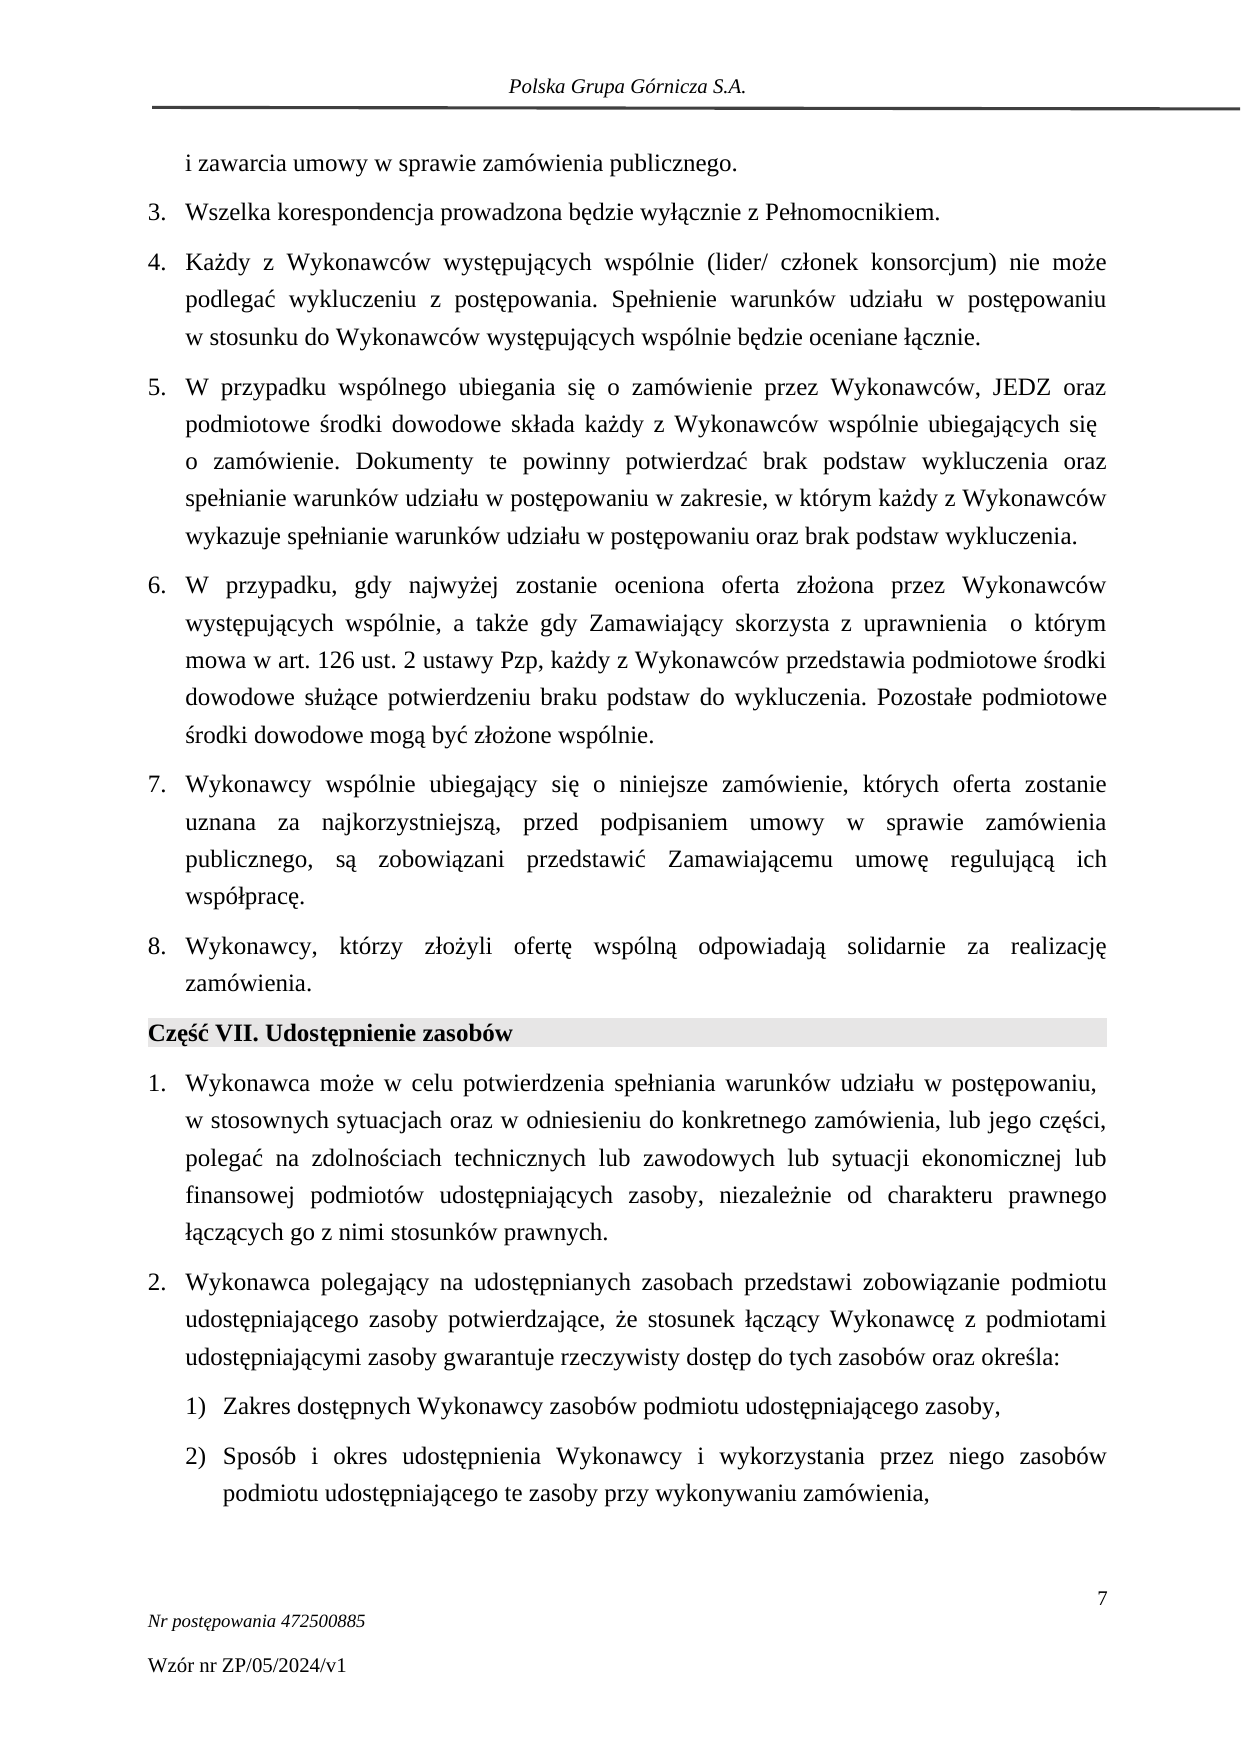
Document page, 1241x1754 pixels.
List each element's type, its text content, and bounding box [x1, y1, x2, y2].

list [148, 148, 1107, 176]
list Wykonawcy wspólnie ubiegający się o niniejsze zamówienie, których oferta zostanie uznana za najkorzystniejszą, przed podpisaniem umowy w sprawie zamówienia publicznego, są zobowiązani przedstawić Zamawiającemu umowę regulującą ich współpracę. [148, 769, 1107, 910]
list Wykonawca polegający na udostępnianych zasobach przedstawi zobowiązanie podmiotu udostępniającego zasoby potwierdzające, że stosunek łączący Wykonawcę z podmiotami udostępniającymi zasoby gwarantuje rzeczywisty dostęp do tych zasobów oraz określa: [148, 1267, 1107, 1370]
list Każdy z Wykonawców występujących wspólnie (lider/ członek konsorcjum) nie może podlegać wykluczeniu z postępowania. Spełnienie warunków udziału w postępowaniu w stosunku do Wykonawców występujących wspólnie będzie oceniane łącznie. [148, 247, 1107, 351]
subtitle Część VII. Udostępnienie zasobów [148, 1018, 1107, 1047]
list Wykonawcy, którzy złożyli ofertę wspólną odpowiadają solidarnie za realizację zamówienia. [148, 931, 1107, 997]
list Sposób i okres udostępnienia Wykonawcy i wykorzystania przez niego zasobów podmiotu udostępniającego te zasoby przy wykonywaniu zamówienia, [185, 1441, 1107, 1507]
list Wszelka korespondencja prowadzona będzie wyłącznie z Pełnomocnikiem. [148, 197, 1107, 226]
list W przypadku, gdy najwyżej zostanie oceniona oferta złożona przez Wykonawców występujących wspólnie, a także gdy Zamawiający skorzysta z uprawnienia o którym mowa w art. 126 ust. 2 ustawy Pzp, każdy z Wykonawców przedstawia podmiotowe środki dowodowe służące potwierdzeniu braku podstaw do wykluczenia. Pozostałe podmiotowe środki dowodowe mogą być złożone wspólnie. [148, 571, 1107, 748]
list Zakres dostępnych Wykonawcy zasobów podmiotu udostępniającego zasoby, [185, 1391, 1107, 1420]
list W przypadku wspólnego ubiegania się o zamówienie przez Wykonawców, JEDZ oraz podmiotowe środki dowodowe składa każdy z Wykonawców wspólnie ubiegających się o zamówienie. Dokumenty te powinny potwierdzać brak podstaw wykluczenia oraz spełnianie warunków udziału w postępowaniu w zakresie, w którym każdy z Wykonawców wykazuje spełnianie warunków udziału w postępowaniu oraz brak podstaw wykluczenia. [148, 372, 1107, 549]
list Wykonawca może w celu potwierdzenia spełniania warunków udziału w postępowaniu, w stosownych sytuacjach oraz w odniesieniu do konkretnego zamówienia, lub jego części, polegać na zdolnościach technicznych lub zawodowych lub sytuacji ekonomicznej lub finansowej podmiotów udostępniających zasoby, niezależnie od charakteru prawnego łączących go z nimi stosunków prawnych. [148, 1068, 1107, 1246]
